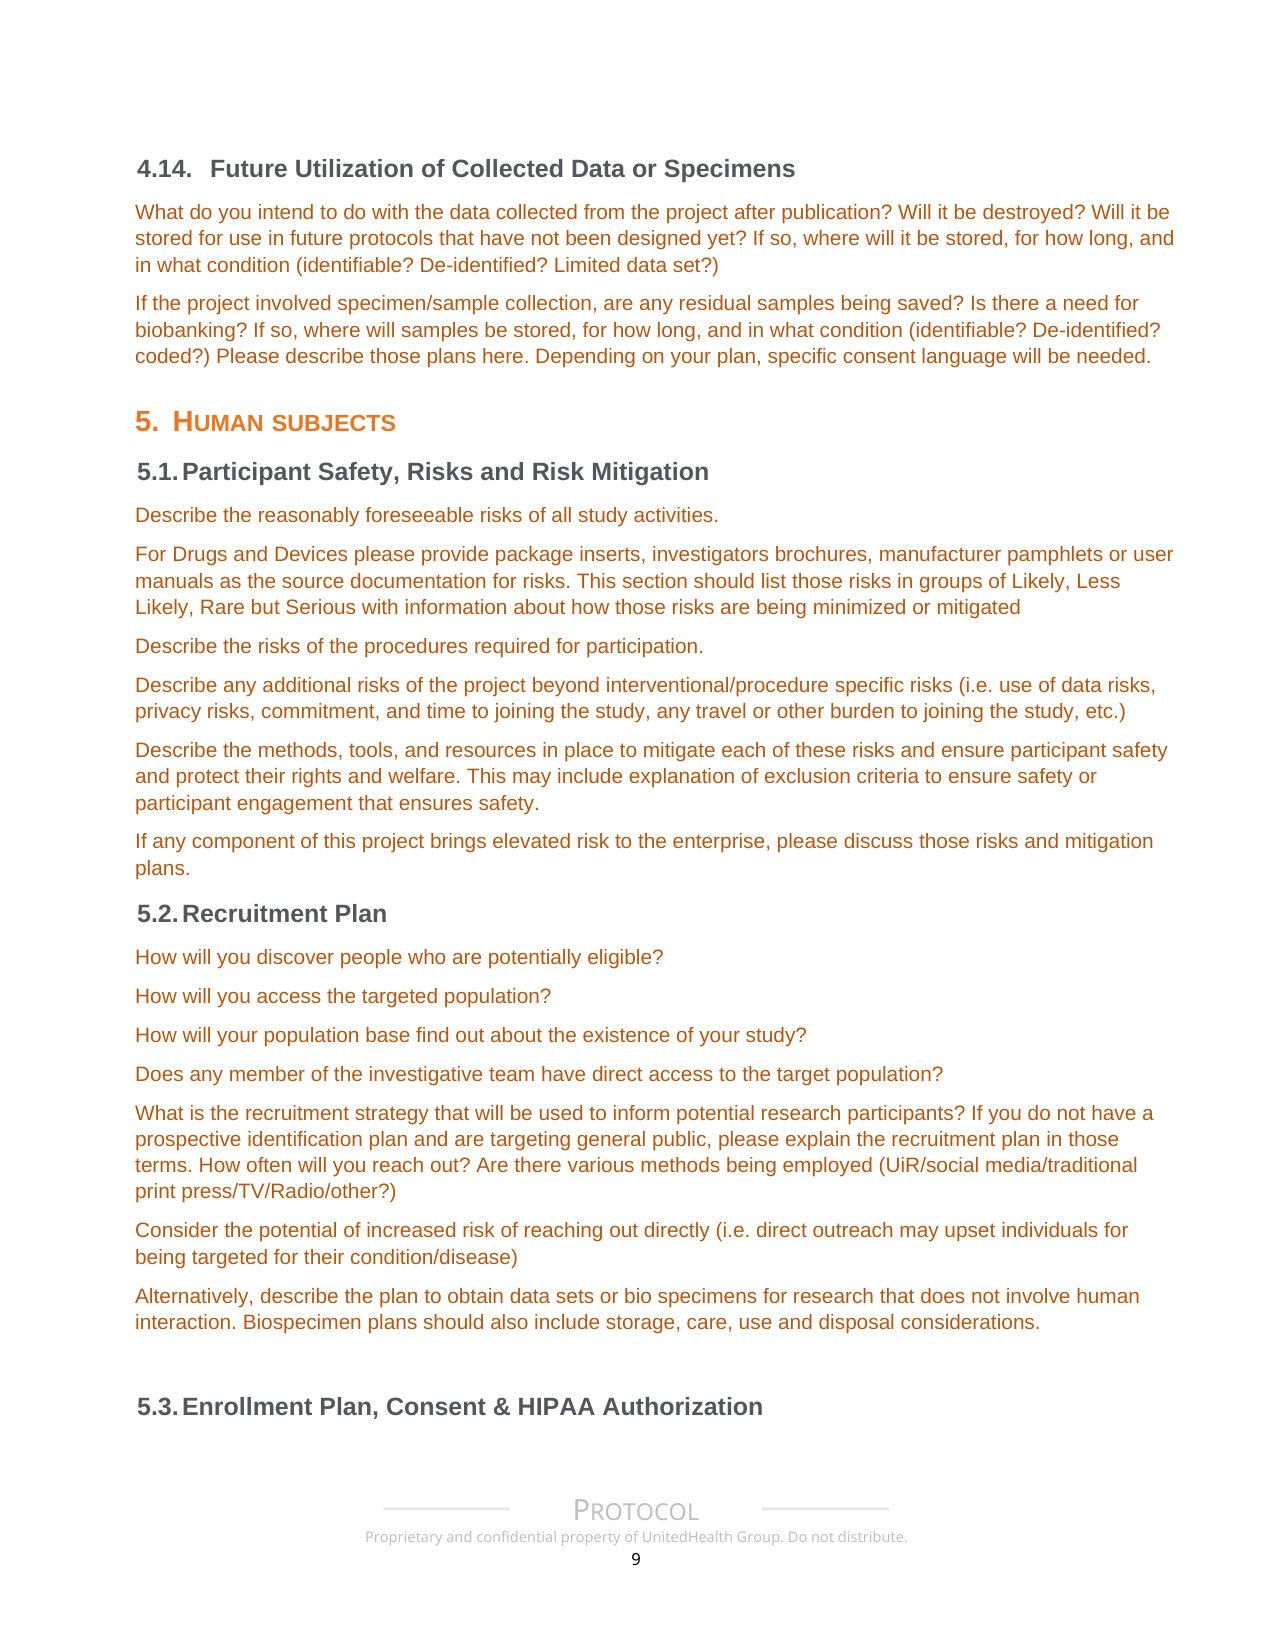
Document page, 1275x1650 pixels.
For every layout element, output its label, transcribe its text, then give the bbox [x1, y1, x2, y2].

text How will you discover people who are potentially eligible? [135, 945, 1181, 969]
text Consider the potential of increased risk of reaching out directly (i.e. direct outreach may upset individuals for being targeted for their condition/disease) [135, 1218, 1181, 1268]
text Describe the risks of the procedures required for participation. [135, 634, 1181, 658]
subtitle Participant Safety, Risks and Risk Mitigation [137, 457, 1181, 486]
text For Drugs and Devices please provide package inserts, investigators brochures, manufacturer pamphlets or user manuals as the source documentation for risks. This section should list those risks in groups of Likely, Less Likely, Rare but Serious with information about how those risks are being minimized or mitigated [135, 542, 1181, 619]
subtitle Future Utilization of Collected Data or Specimens [137, 153, 1181, 182]
subtitle Enrollment Plan, Consent & HIPAA Authorization [137, 1392, 1181, 1420]
text What do you intend to do with the data collected from the project after publication? Will it be destroyed? Will it be stored for use in future protocols that have not been designed yet? If so, where will it be stored, for how long, and in what condition (identifiable? De-identified? Limited data set?) [135, 200, 1181, 276]
text Alternatively, describe the plan to obtain data sets or bio specimens for research that does not involve human interaction. Biospecimen plans should also include storage, care, use and disposal considerations. [135, 1283, 1181, 1334]
text What is the recruitment strategy that will be used to inform potential research participants? If you do not have a prospective identification plan and are targeting general public, please explain the recruitment plan in those terms. How often will you reach out? Are there various methods being employed (UiR/social media/traditional print press/TV/Radio/other?) [135, 1100, 1181, 1203]
subtitle Recruitment Plan [137, 899, 1181, 927]
text Describe the methods, tools, and resources in place to mitigate each of these risks and ensure participant safety and protect their rights and welfare. This may include explanation of exclusion criteria to ensure safety or participant engagement that ensures safety. [135, 738, 1181, 814]
text If any component of this project brings elevated risk to the enterprise, please discuss those risks and mitigation plans. [135, 829, 1181, 880]
subtitle Human subjects [135, 404, 1181, 437]
text How will you access the targeted population? [135, 984, 1181, 1008]
text Does any member of the investigative team have direct access to the target population? [135, 1061, 1181, 1085]
text If the project involved specimen/sample collection, are any residual samples being saved? Is there a need for biobanking? If so, where will samples be stored, for how long, and in what condition (identifiable? De-identified? coded?) Please describe those plans here. Depending on your plan, specific consent language will be needed. [135, 291, 1181, 368]
text How will your population base find out about the existence of your study? [135, 1023, 1181, 1047]
text Describe the reasonably foreseeable risks of all study activities. [135, 503, 1181, 527]
text Describe any additional risks of the project beyond interventional/procedure specific risks (i.e. use of data risks, privacy risks, commitment, and time to joining the study, any travel or other burden to joining the study, etc.) [135, 673, 1181, 723]
